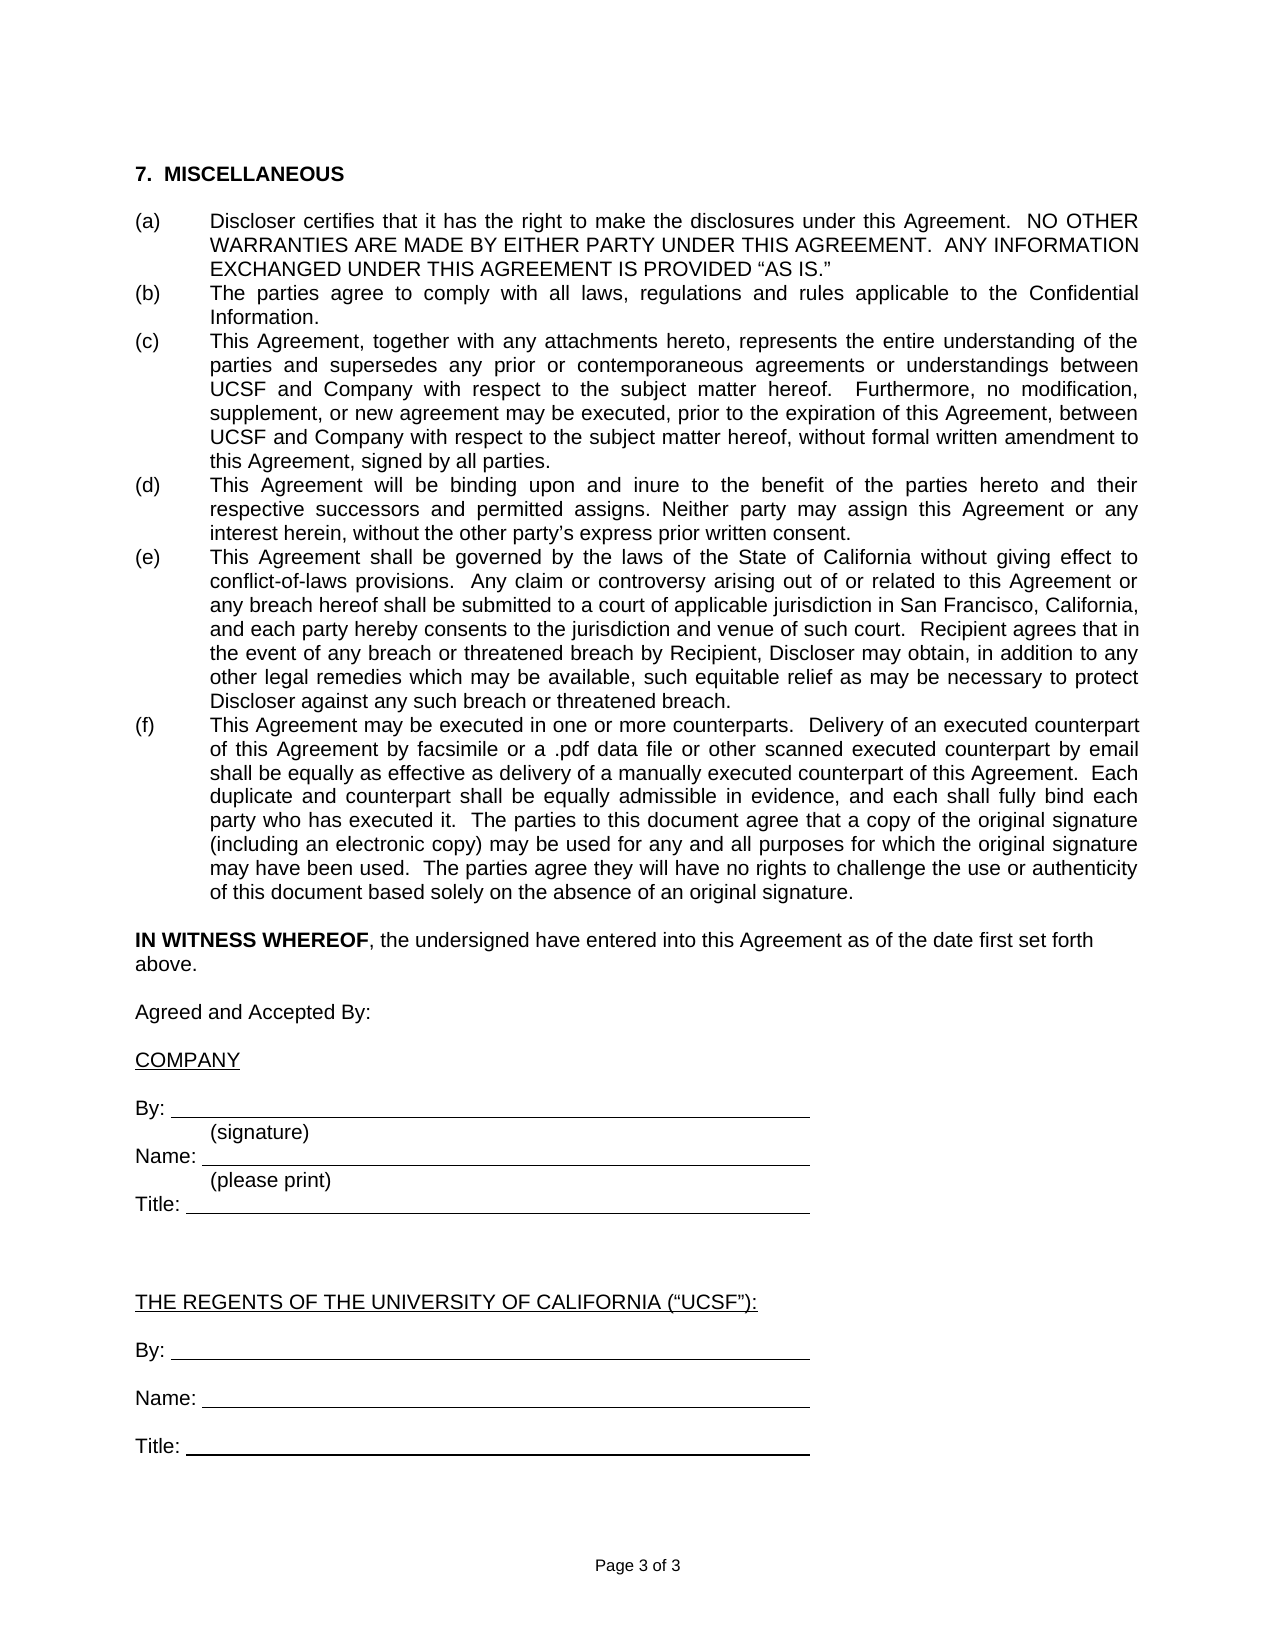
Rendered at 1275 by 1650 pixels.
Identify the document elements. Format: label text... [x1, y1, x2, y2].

text Name: [135, 1144, 1140, 1168]
text Title: [135, 1433, 1140, 1457]
text (please print) [135, 1168, 1140, 1192]
text (signature) [135, 1120, 1140, 1144]
list This Agreement will be binding upon and inure to the benefit of the parties hereto and their respective successors and permitted assigns. Neither party may assign this Agreement or any interest herein, without the other party’s express prior written consent. [135, 473, 1140, 545]
list This Agreement may be executed in one or more counterparts. Delivery of an executed counterpart of this Agreement by facsimile or a .pdf data file or other scanned executed counterpart by email shall be equally as effective as delivery of a manually executed counterpart of this Agreement. Each duplicate and counterpart shall be equally admissible in evidence, and each shall fully bind each party who has executed it. The parties to this document agree that a copy of the original signature (including an electronic copy) may be used for any and all purposes for which the original signature may have been used. The parties agree they will have no rights to challenge the use or authenticity of this document based solely on the absence of an original signature. [135, 712, 1140, 904]
text 7. MISCELLANEOUS [135, 161, 1140, 185]
text By: [135, 1096, 1140, 1120]
list The parties agree to comply with all laws, regulations and rules applicable to the Confidential Information. [135, 281, 1140, 329]
list Discloser certifies that it has the right to make the disclosures under this Agreement. NO OTHER WARRANTIES ARE MADE BY EITHER PARTY UNDER THIS AGREEMENT. ANY INFORMATION EXCHANGED UNDER THIS AGREEMENT IS PROVIDED “AS IS.” [135, 209, 1140, 281]
text THE REGENTS OF THE (“UCSF”): [135, 1290, 1140, 1314]
text Agreed and Accepted By: [135, 1000, 1140, 1024]
text IN WITNESS WHEREOF, the undersigned have entered into this Agreement as of the date first set forth above. [135, 928, 1140, 976]
text COMPANY [135, 1048, 1140, 1072]
list This Agreement, together with any attachments hereto, represents the entire understanding of the parties and supersedes any prior or contemporaneous agreements or understandings between UCSF and Company with respect to the subject matter hereof. Furthermore, no modification, supplement, or new agreement may be executed, prior to the expiration of this Agreement, between UCSF and Company with respect to the subject matter hereof, without formal written amendment to this Agreement, signed by all parties. [135, 329, 1140, 473]
text By: [135, 1338, 1140, 1362]
text Name: [135, 1386, 1140, 1409]
text Title: [135, 1192, 1140, 1216]
list This Agreement shall be governed by the laws of the State of California without giving effect to conflict-of-laws provisions. Any claim or controversy arising out of or related to this Agreement or any breach hereof shall be submitted to a court of applicable jurisdiction in San Francisco, California, and each party hereby consents to the jurisdiction and venue of such court. Recipient agrees that in the event of any breach or threatened breach by Recipient, Discloser may obtain, in addition to any other legal remedies which may be available, such equitable relief as may be necessary to protect Discloser against any such breach or threatened breach. [135, 545, 1140, 712]
